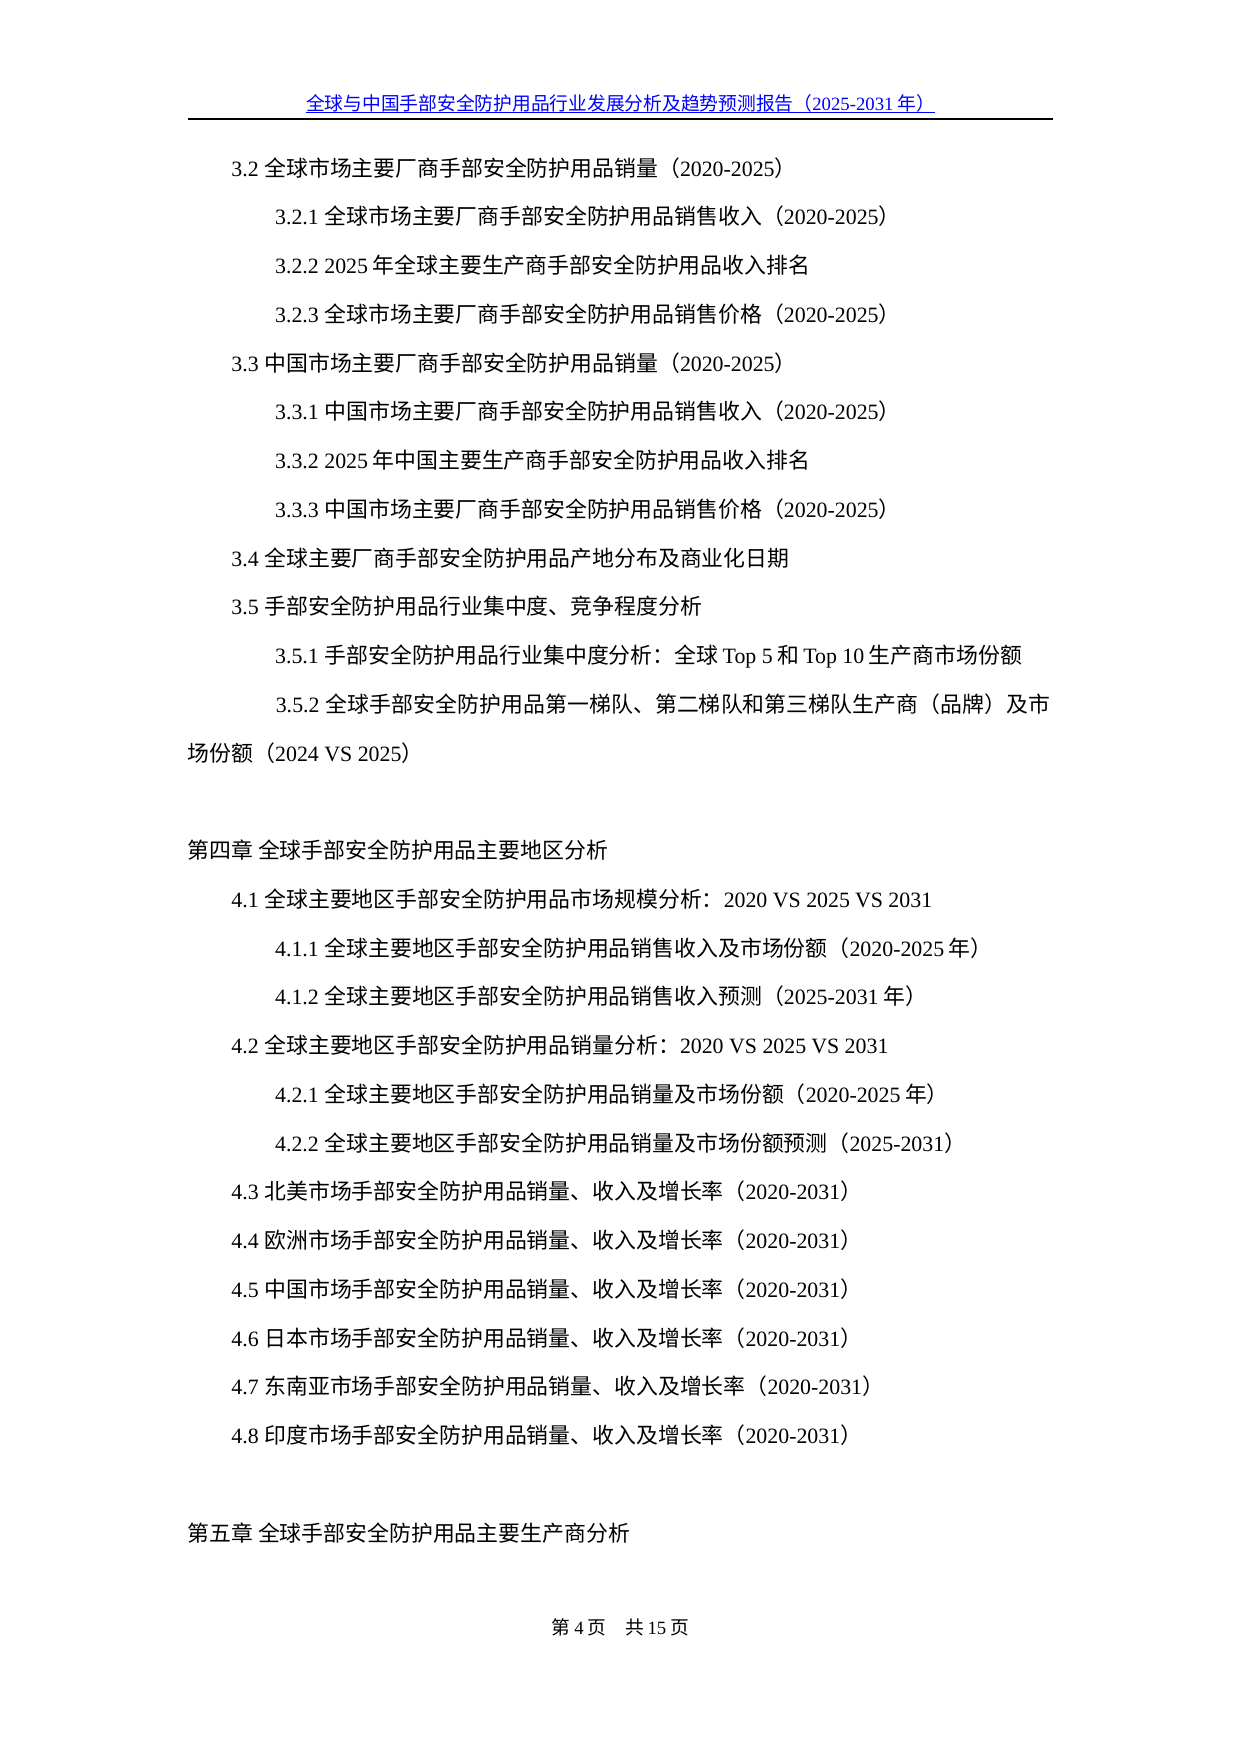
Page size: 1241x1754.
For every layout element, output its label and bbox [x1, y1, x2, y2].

text [187, 150, 1053, 1548]
